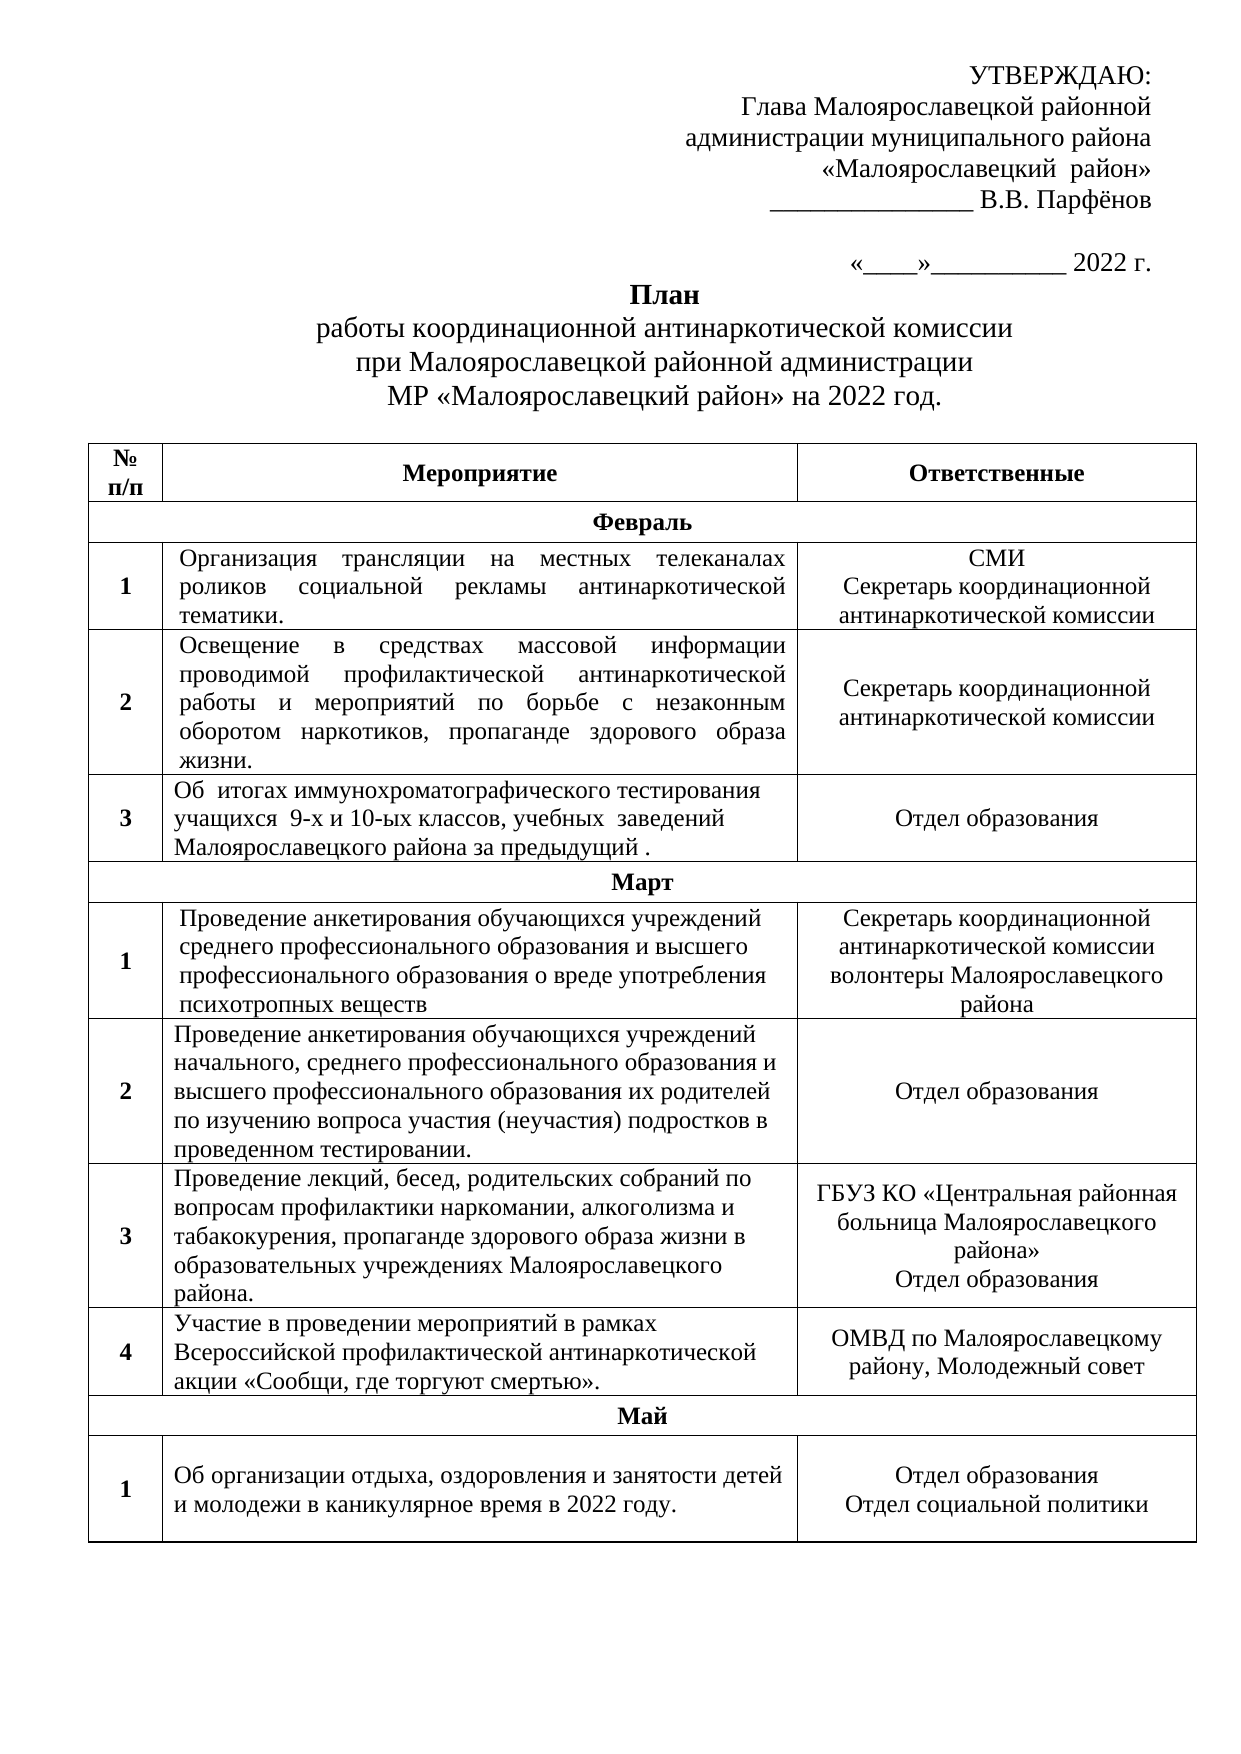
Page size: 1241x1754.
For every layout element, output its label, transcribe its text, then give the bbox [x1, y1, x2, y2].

text МР «Малоярославецкий район» на 2022 год. [177, 378, 1152, 411]
table_cell 4 [89, 1308, 162, 1394]
table_cell Май [89, 1396, 1196, 1435]
table_cell Проведение анкетирования обучающихся учреждений начального, среднего профессионального образования и высшего профессионального образования их родителей по изучению вопроса участия (неучастия) подростков в проведенном тестировании. [163, 1019, 797, 1162]
table_cell 1 [89, 903, 162, 1018]
table_cell Отдел образования [798, 775, 1196, 861]
table_cell СМИ Секретарь координационной антинаркотической комиссии [798, 543, 1196, 629]
table_cell 1 [89, 1436, 162, 1541]
table_cell Март [89, 862, 1196, 902]
text План [177, 277, 1152, 311]
table_cell Участие в проведении мероприятий в рамках Всероссийской профилактической антинаркотической акции «Сообщи, где торгуют смертью». [163, 1308, 797, 1394]
text администрации муниципального района [177, 121, 1152, 152]
table_header Ответственные [798, 444, 1196, 501]
table_cell Проведение анкетирования обучающихся учреждений среднего профессионального образования и высшего профессионального образования о вреде употребления психотропных веществ [163, 903, 797, 1018]
table_cell 2 [89, 630, 162, 774]
table_cell Об организации отдыха, оздоровления и занятости детей и молодежи в каникулярное время в 2022 году. [163, 1436, 797, 1541]
text УТВЕРЖДАЮ: [177, 59, 1152, 90]
table_cell Секретарь координационной антинаркотической комиссии волонтеры Малоярославецкого района [798, 903, 1196, 1018]
table_cell 3 [89, 775, 162, 861]
table_cell ГБУЗ КО «Центральная районная больница Малоярославецкого района» Отдел образования [798, 1164, 1196, 1307]
table_cell Об итогах иммунохроматографического тестирования учащихся 9-х и 10-ых классов, учебных заведений Малоярославецкого района за предыдущий . [163, 775, 797, 861]
text Глава Малоярославецкой районной [177, 90, 1152, 121]
table_cell Организация трансляции на местных телеканалах роликов социальной рекламы антинаркотической тематики. [163, 543, 797, 629]
text работы координационной антинаркотической комиссии [177, 311, 1152, 344]
table_cell 2 [89, 1019, 162, 1162]
text при Малоярославецкой районной администрации [177, 344, 1152, 378]
table_header № п/п [89, 444, 162, 501]
table_cell ОМВД по Малоярославецкому району, Молодежный совет [798, 1308, 1196, 1394]
text «Малоярославецкий район» [177, 152, 1152, 184]
table_cell Проведение лекций, бесед, родительских собраний по вопросам профилактики наркомании, алкоголизма и табакокурения, пропаганде здорового образа жизни в образовательных учреждениях Малоярославецкого района. [163, 1164, 797, 1307]
table_cell Отдел образования Отдел социальной политики [798, 1436, 1196, 1541]
table_cell Отдел образования [798, 1019, 1196, 1162]
text _______________ В.В. Парфёнов [177, 184, 1152, 215]
table_cell Февраль [89, 502, 1196, 542]
table_cell 3 [89, 1164, 162, 1307]
table_cell Секретарь координационной антинаркотической комиссии [798, 630, 1196, 774]
table_header Мероприятие [163, 444, 797, 501]
text «____»__________ 2022 г. [177, 246, 1152, 277]
table_cell 1 [89, 543, 162, 629]
table_cell Освещение в средствах массовой информации проводимой профилактической антинаркотической работы и мероприятий по борьбе с незаконным оборотом наркотиков, пропаганде здорового образа жизни. [163, 630, 797, 774]
